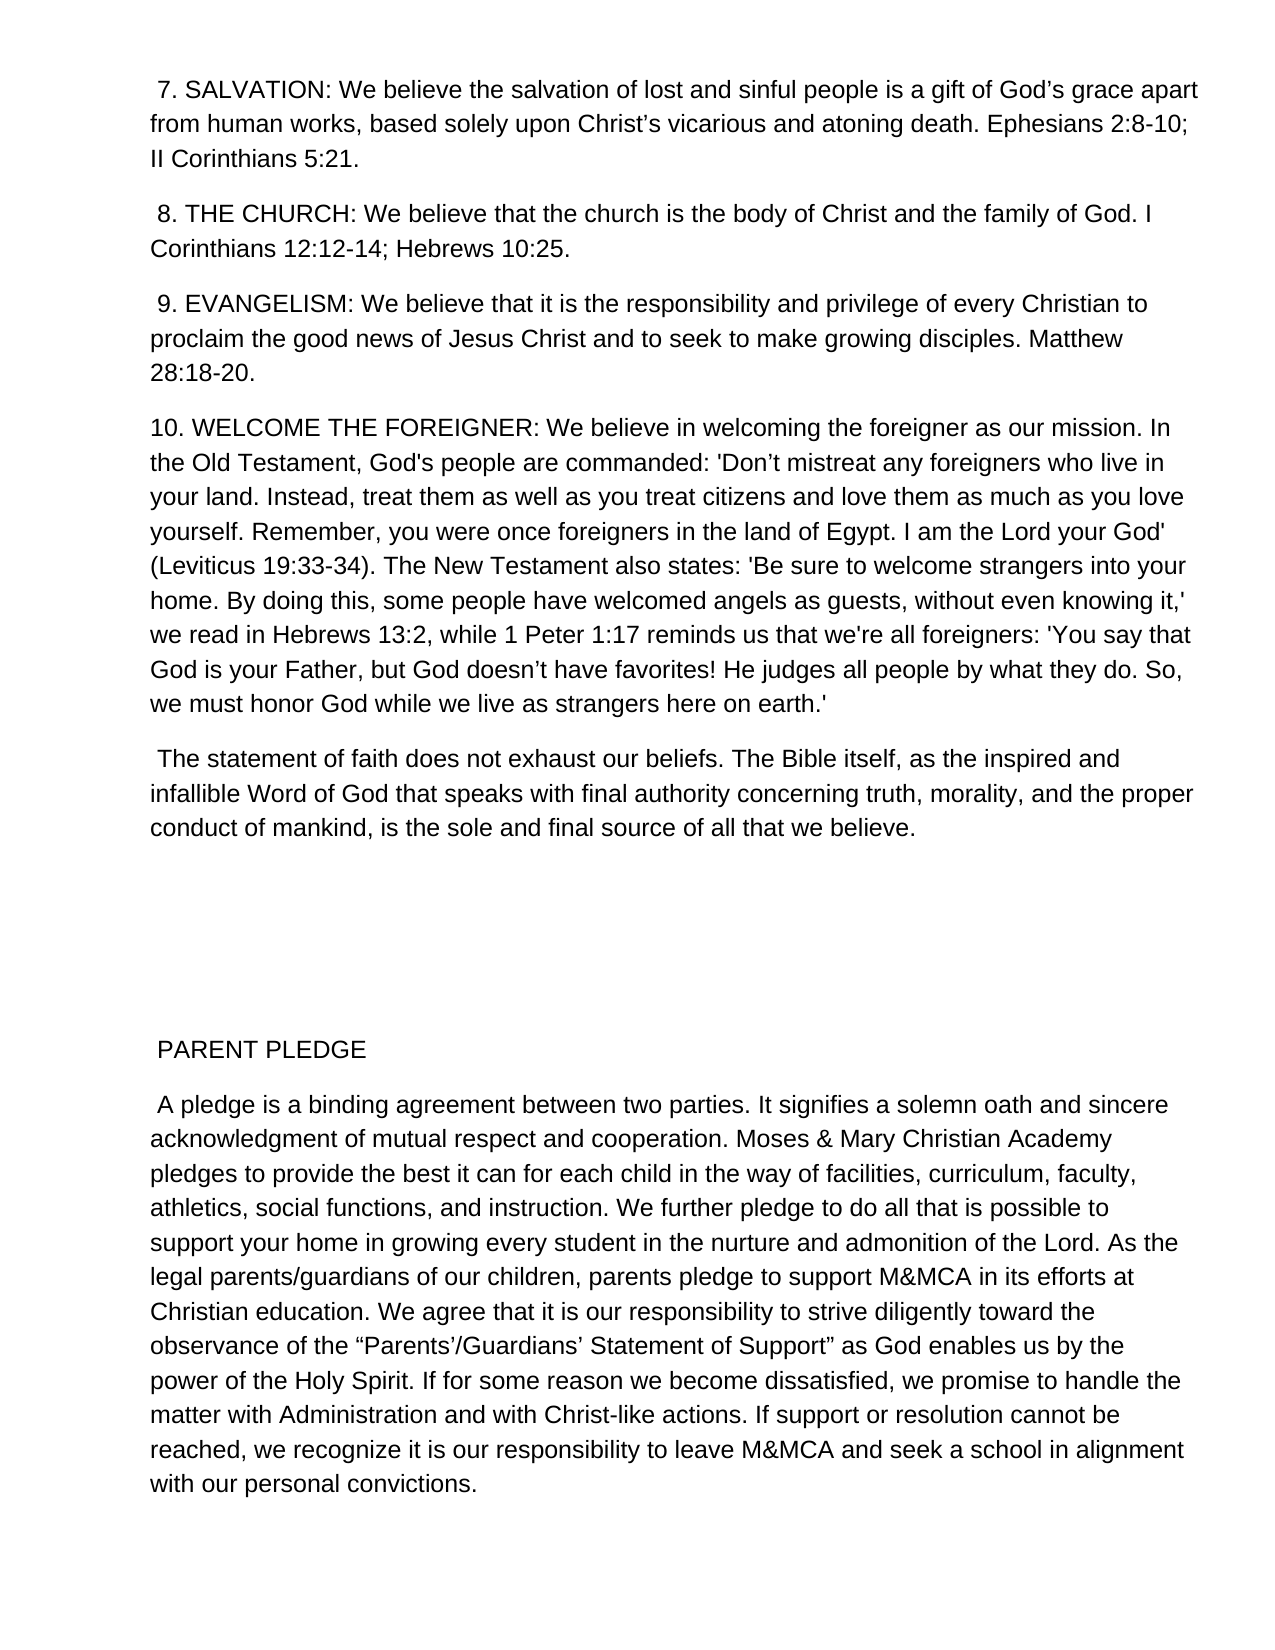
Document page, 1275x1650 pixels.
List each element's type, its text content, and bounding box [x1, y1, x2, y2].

text 8. THE CHURCH: We believe that the church is the body of Christ and the family of God. I Corinthians 12:12-14; Hebrews 10:25. [150, 199, 1200, 262]
text A pledge is a binding agreement between two parties. It signifies a solemn oath and sincere acknowledgment of mutual respect and cooperation. Moses & Mary Christian Academy pledges to provide the best it can for each child in the way of facilities, curriculum, faculty, athletics, social functions, and instruction. We further pledge to do all that is possible to support your home in growing every student in the nurture and admonition of the Lord. As the legal parents/guardians of our children, parents pledge to support M&MCA in its efforts at Christian education. We agree that it is our responsibility to strive diligently toward the observance of the “Parents’/Guardians’ Statement of Support” as God enables us by the power of the Holy Spirit. If for some reason we become dissatisfied, we promise to handle the matter with Administration and with Christ-like actions. If support or resolution cannot be reached, we recognize it is our responsibility to leave M&MCA and seek a school in alignment with our personal convictions. [150, 1090, 1200, 1498]
text 7. SALVATION: We believe the salvation of lost and sinful people is a gift of God’s grace apart from human works, based solely upon Christ’s vicarious and atoning death. Ephesians 2:8-10; II Corinthians 5:21. [150, 75, 1200, 173]
text 9. EVANGELISM: We believe that it is the responsibility and privilege of every Christian to proclaim the good news of Jesus Christ and to seek to make growing disciples. Matthew 28:18-20. [150, 289, 1200, 387]
text PARENT PLEDGE [150, 1035, 1200, 1063]
text The statement of faith does not exhaust our beliefs. The Bible itself, as the inspired and infallible Word of God that speaks with final authority concerning truth, morality, and the proper conduct of mankind, is the sole and final source of all that we believe. [150, 744, 1200, 842]
text 10. WELCOME THE FOREIGNER: We believe in welcoming the foreigner as our mission. In the Old Testament, God's people are commanded: 'Don’t mistreat any foreigners who live in your land. Instead, treat them as well as you treat citizens and love them as much as you love yourself. Remember, you were once foreigners in the land of Egypt. I am the Lord your God' (Leviticus 19:33-34). The New Testament also states: 'Be sure to welcome strangers into your home. By doing this, some people have welcomed angels as guests, without even knowing it,' we read in Hebrews 13:2, while 1 Peter 1:17 reminds us that we're all foreigners: 'You say that God is your Father, but God doesn’t have favorites! He judges all people by what they do. So, we must honor God while we live as strangers here on earth.' [150, 413, 1200, 718]
